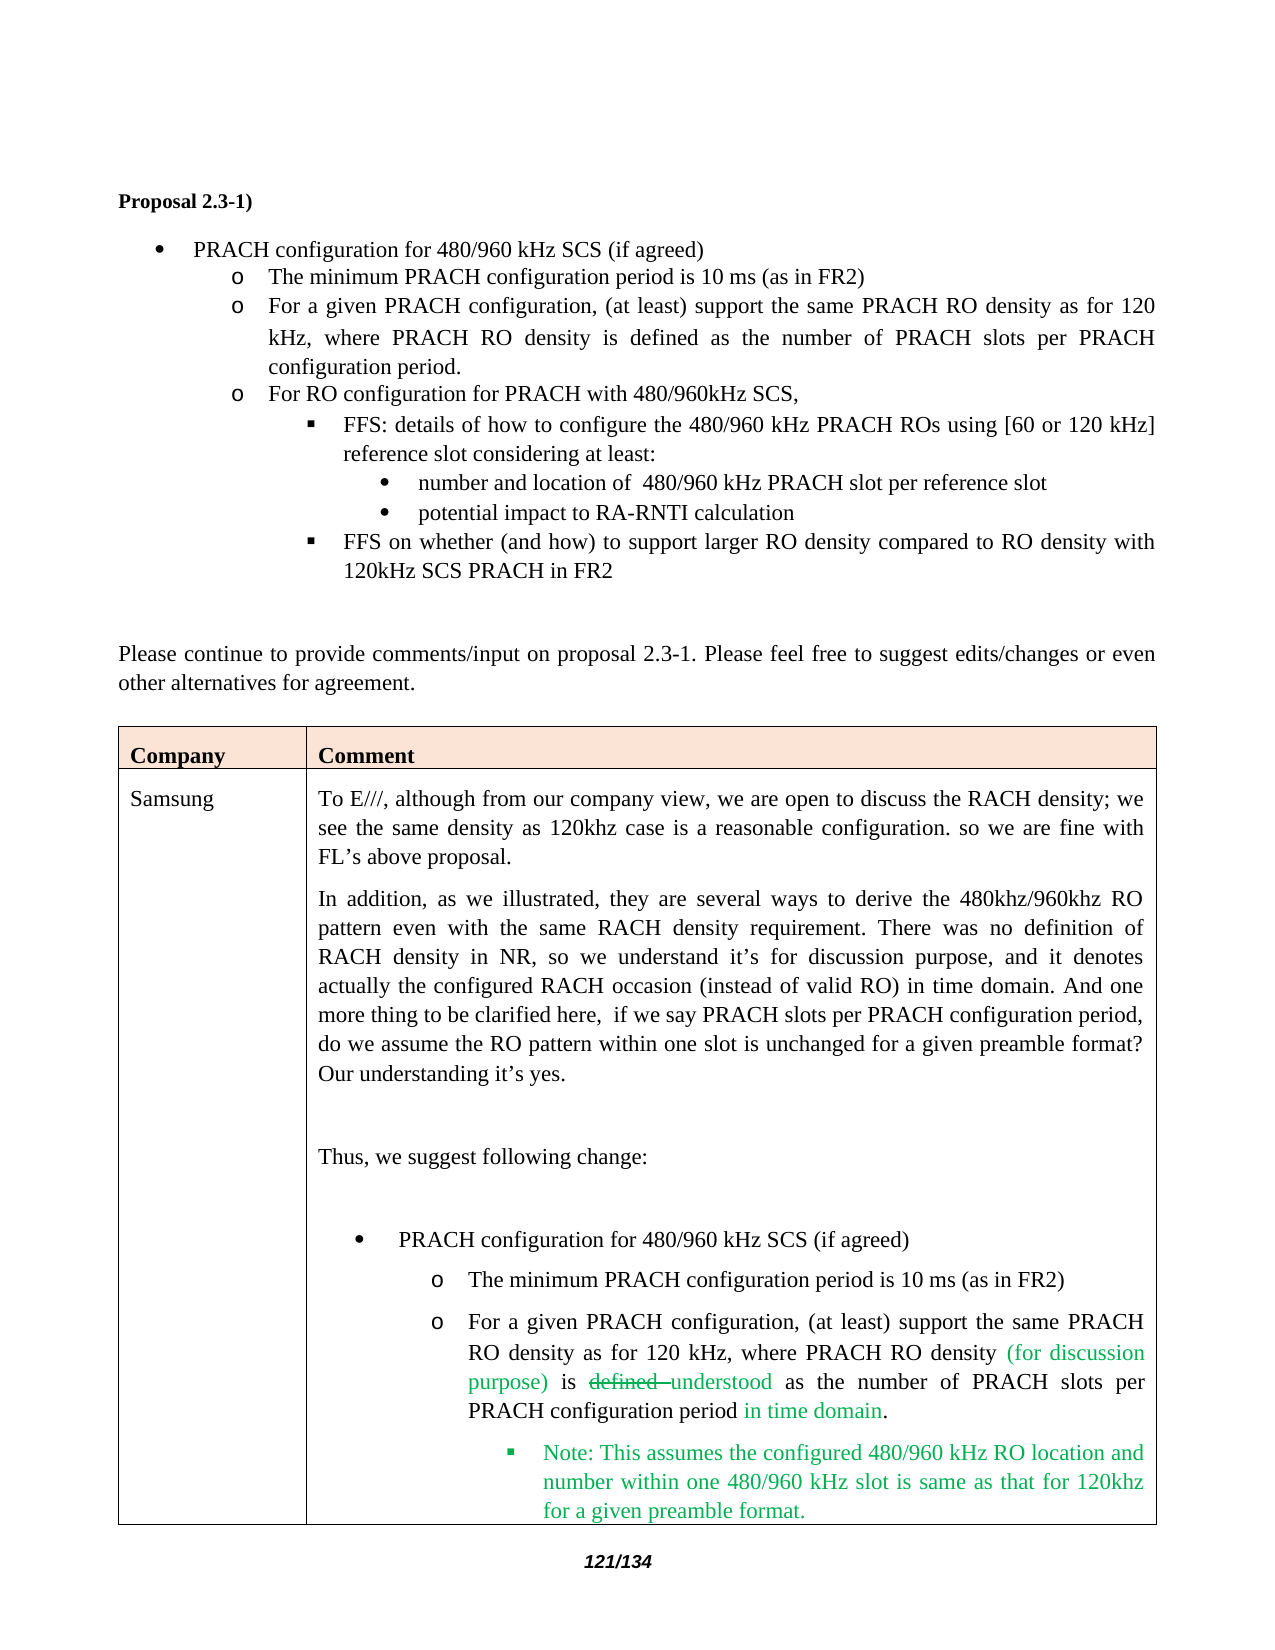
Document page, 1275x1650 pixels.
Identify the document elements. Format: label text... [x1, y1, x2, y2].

table_cell Samsung [119, 769, 306, 1523]
table_header Comment [307, 727, 1156, 768]
list number and location of 480/960 kHz PRACH slot per reference slot [381, 467, 1157, 496]
list FFS: details of how to configure the 480/960 kHz PRACH ROs using [60 or 120 kHz] reference slot considering at least: [306, 408, 1157, 467]
list PRACH configuration for 480/960 kHz SCS (if agreed) [156, 233, 1157, 262]
list potential impact to RA-RNTI calculation [381, 496, 1157, 525]
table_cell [307, 769, 1156, 1523]
list The minimum PRACH configuration period is 10 ms (as in FR2) [231, 262, 1157, 292]
text Please continue to provide comments/input on proposal 2.3-1. Please feel free to suggest edits/changes or even other alternatives for agreement. [118, 640, 1157, 695]
subtitle Proposal 2.3-1) [118, 189, 1157, 213]
list FFS on whether (and how) to support larger RO density compared to RO density with 120kHz SCS PRACH in FR2 [306, 525, 1157, 583]
list For RO configuration for PRACH with 480/960kHz SCS, [231, 379, 1157, 408]
table_header Company [119, 727, 306, 768]
list For a given PRACH configuration, (at least) support the same PRACH RO density as for 120 kHz, where PRACH RO density is defined as the number of PRACH slots per PRACH configuration period. [231, 292, 1157, 379]
